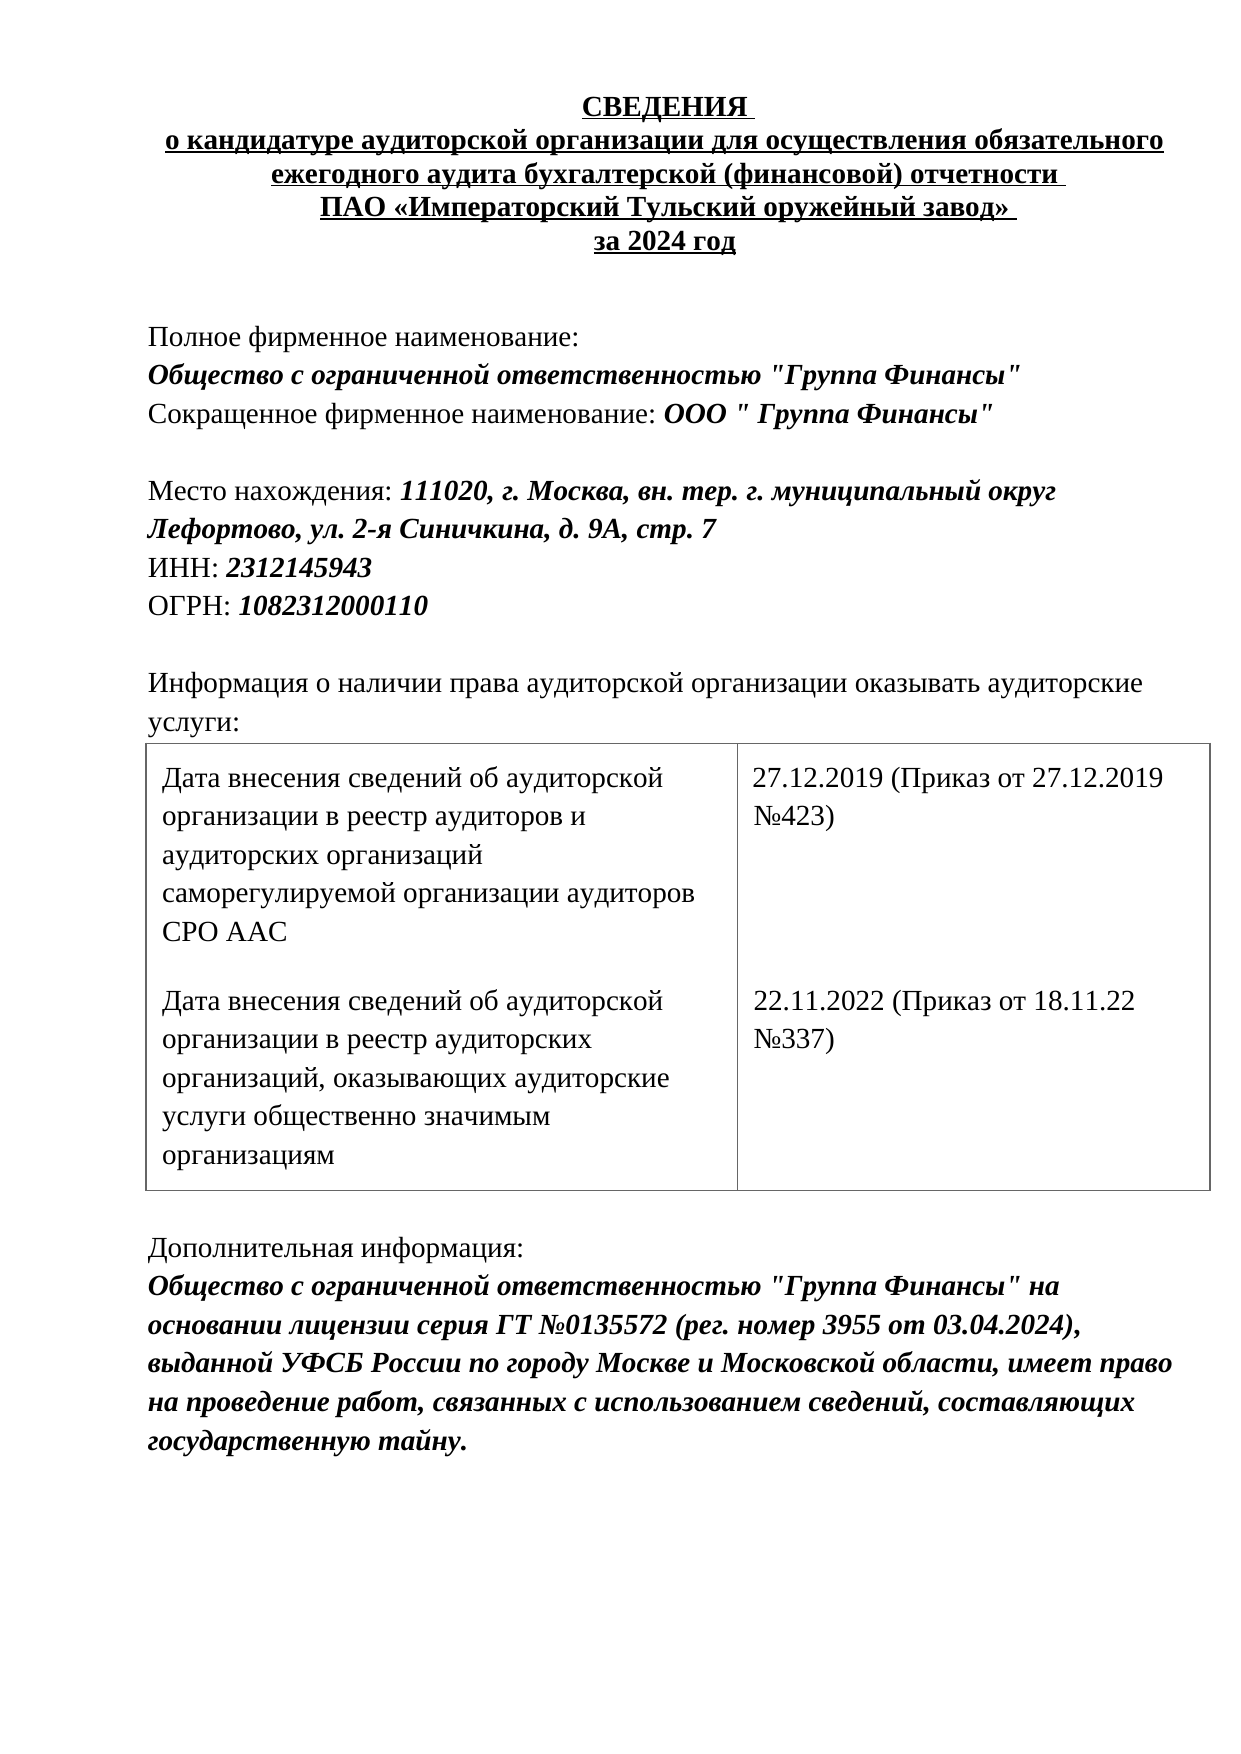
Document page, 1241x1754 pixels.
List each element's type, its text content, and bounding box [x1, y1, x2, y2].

text Информация о наличии права аудиторской организации оказывать аудиторские услуги: [148, 666, 1181, 738]
text ПАО «Императорский Тульский оружейный завод» [148, 189, 1181, 223]
text ИНН: 2312145943 [148, 550, 1181, 583]
table_cell Дата внесения сведений об аудиторской организации в реестр аудиторских организаций, оказывающих аудиторские услуги общественно значимым организациям [147, 967, 737, 1190]
text Сокращенное фирменное наименование: ООО " Группа Финансы" [148, 396, 1181, 429]
text Место нахождения: 111020, г. Москва, вн. тер. г. муниципальный округ Лефортово, ул. 2-я Синичкина, д. 9А, стр. 7 [148, 473, 1181, 545]
table_header 27.12.2019 (Приказ от 27.12.2019 №423) [738, 744, 1209, 967]
text ОГРН: 1082312000110 [148, 588, 1181, 622]
table_header Дата внесения сведений об аудиторской организации в реестр аудиторов и аудиторских организаций саморегулируемой организации аудиторов СРО ААС [147, 744, 737, 967]
text Полное фирменное наименование: [148, 319, 1181, 352]
text Дополнительная информация: Общество с ограниченной ответственностью "Группа Финансы" на основании лицензии серия ГТ №0135572 (рег. номер 3955 от 03.04.2024), выданной УФСБ России по городу Москве и Московской области, имеет право на проведение работ, связанных с использованием сведений, составляющих государственную тайну. [148, 1230, 1181, 1456]
text СВЕДЕНИЯ [148, 89, 1181, 122]
text Общество с ограниченной ответственностью "Группа Финансы" [148, 357, 1181, 391]
table_cell 22.11.2022 (Приказ от 18.11.22 №337) [738, 967, 1209, 1190]
text о кандидатуре аудиторской организации для осуществления обязательного ежегодного аудита бухгалтерской (финансовой) отчетности [148, 122, 1181, 189]
text за 2024 год [148, 223, 1181, 256]
